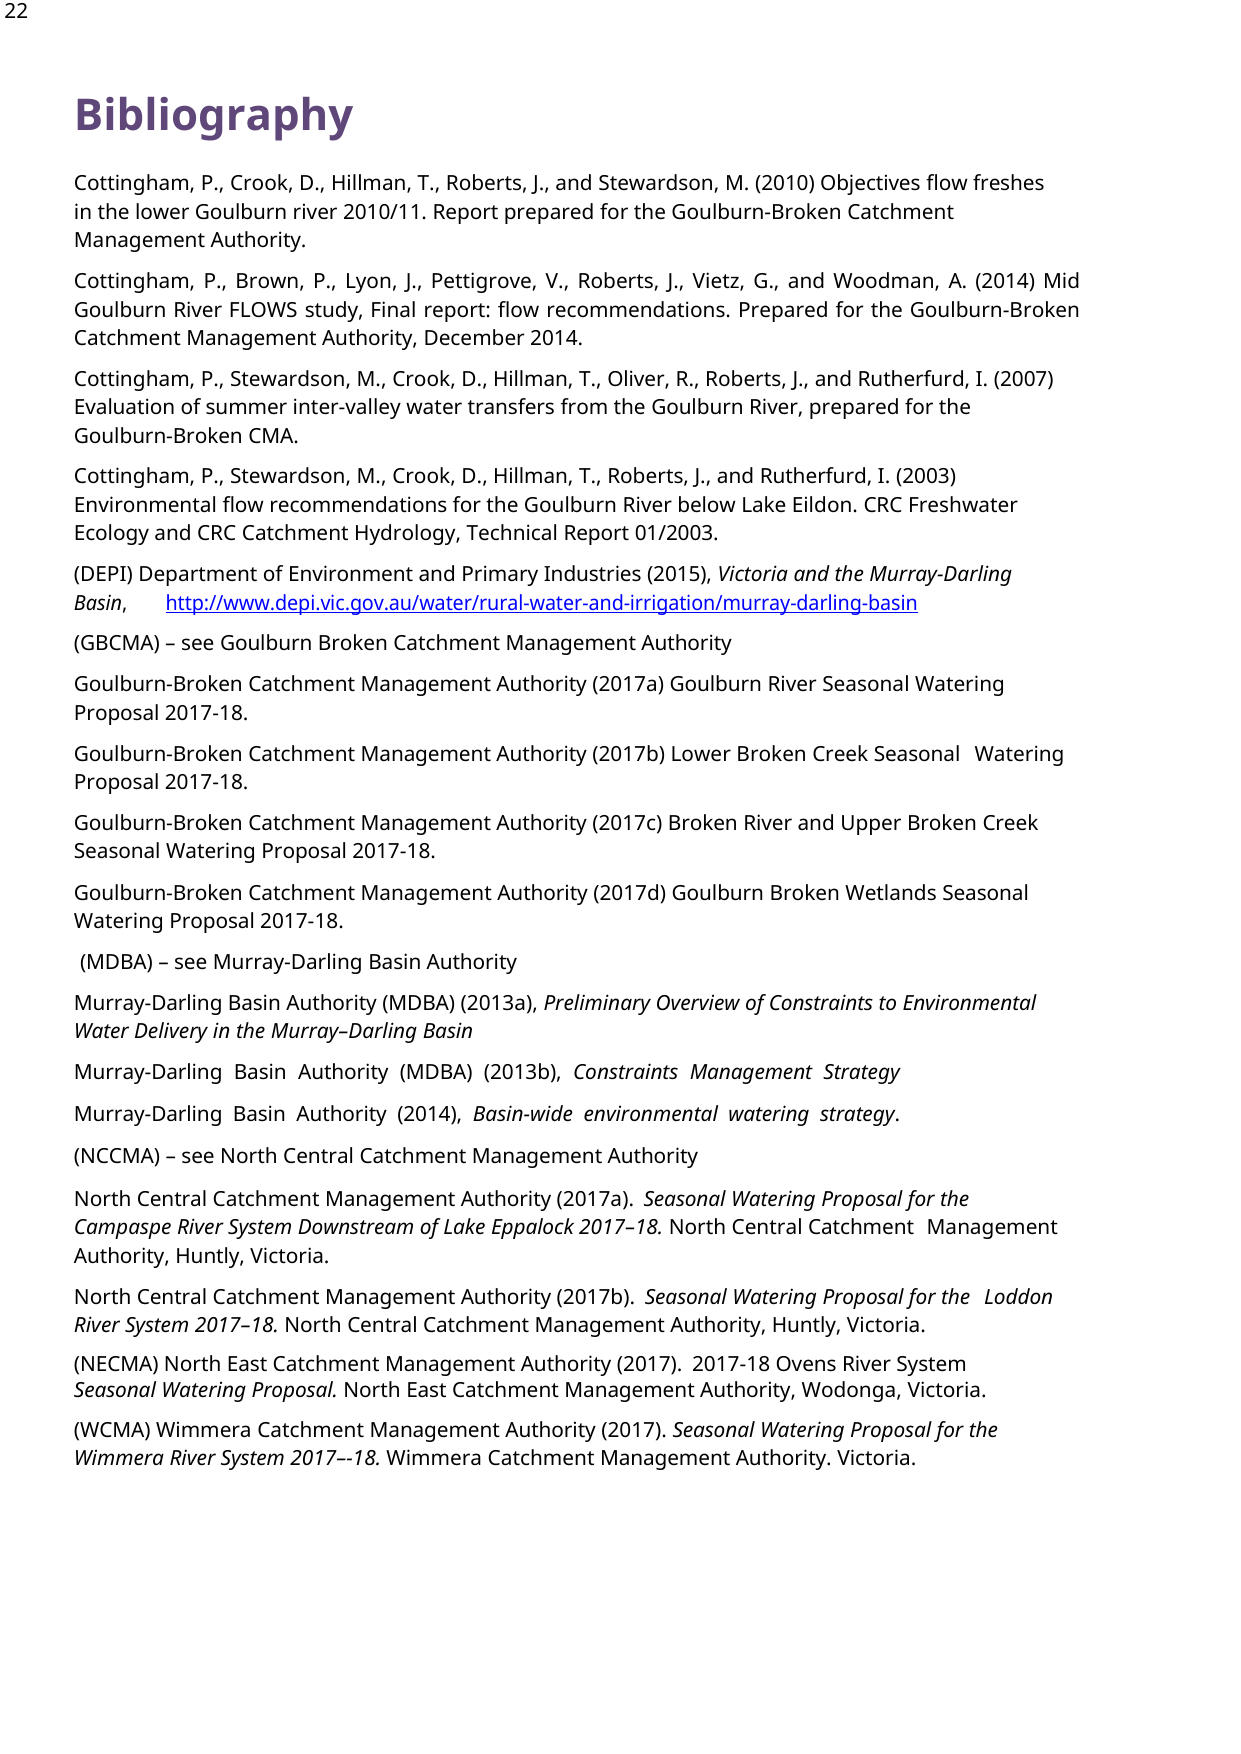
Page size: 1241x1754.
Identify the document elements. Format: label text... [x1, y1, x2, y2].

text Goulburn-Broken Catchment Management Authority (2017b) Lower Broken Creek Seasonal Watering Proposal 2017-18. [74, 739, 1072, 796]
subtitle Bibliography [74, 83, 1092, 143]
text Seasonal Watering Proposal. North East Catchment Management Authority, Wodonga, Victoria. [74, 1377, 1092, 1402]
text (NECMA) North East Catchment Management Authority (2017). 2017-18 Ovens River System [74, 1351, 1092, 1377]
text Murray-Darling Basin Authority (MDBA) (2013a), Preliminary Overview of Constraints to Environmental Water Delivery in the Murray–Darling Basin [74, 988, 1073, 1045]
text (WCMA) Wimmera Catchment Management Authority (2017). Seasonal Watering Proposal for the Wimmera River System 2017–-18. Wimmera Catchment Management Authority. Victoria. [74, 1415, 1072, 1472]
text Cottingham, P., Brown, P., Lyon, J., Pettigrove, V., Roberts, J., Vietz, G., and Woodman, A. (2014) Mid Goulburn River FLOWS study, Final report: flow recommendations. Prepared for the Goulburn-Broken Catchment Management Authority, December 2014. [74, 266, 1080, 352]
text North Central Catchment Management Authority (2017a). Seasonal Watering Proposal for the Campaspe River System Downstream of Lake Eppalock 2017–18. North Central Catchment Management Authority, Huntly, Victoria. [74, 1184, 1072, 1269]
text Goulburn-Broken Catchment Management Authority (2017c) Broken River and Upper Broken Creek Seasonal Watering Proposal 2017-18. [74, 808, 1073, 865]
text (MDBA) – see Murray-Darling Basin Authority [80, 947, 1092, 976]
text Cottingham, P., Stewardson, M., Crook, D., Hillman, T., Oliver, R., Roberts, J., and Rutherfurd, I. (2007) Evaluation of summer inter-valley water transfers from the Goulburn River, prepared for the Goulburn-Broken CMA. [74, 364, 1073, 449]
text Goulburn-Broken Catchment Management Authority (2017d) Goulburn Broken Wetlands Seasonal Watering Proposal 2017-18. [74, 878, 1072, 934]
text (GBCMA) – see Goulburn Broken Catchment Management Authority [74, 628, 1092, 657]
text North Central Catchment Management Authority (2017b). Seasonal Watering Proposal for the Loddon River System 2017–18. North Central Catchment Management Authority, Huntly, Victoria. [74, 1282, 1073, 1339]
text Murray-Darling Basin Authority (MDBA) (2013b), Constraints Management Strategy Murray-Darling Basin Authority (2014), Basin-wide environmental watering strategy. (NCCMA) – see North Central Catchment Management Authority [74, 1057, 900, 1170]
text Cottingham, P., Crook, D., Hillman, T., Roberts, J., and Stewardson, M. (2010) Objectives flow freshes in the lower Goulburn river 2010/11. Report prepared for the Goulburn-Broken Catchment Management Authority. [74, 168, 1073, 254]
text Goulburn-Broken Catchment Management Authority (2017a) Goulburn River Seasonal Watering Proposal 2017-18. [74, 669, 1073, 726]
text Cottingham, P., Stewardson, M., Crook, D., Hillman, T., Roberts, J., and Rutherfurd, I. (2003) Environmental flow recommendations for the Goulburn River below Lake Eildon. CRC Freshwater Ecology and CRC Catchment Hydrology, Technical Report 01/2003. [74, 462, 1073, 547]
text (DEPI) Department of Environment and Primary Industries (2015), Victoria and the Murray-Darling Basin, http://www.depi.vic.gov.au/water/rural-water-and-irrigation/murray-darling-basin [74, 559, 1073, 616]
